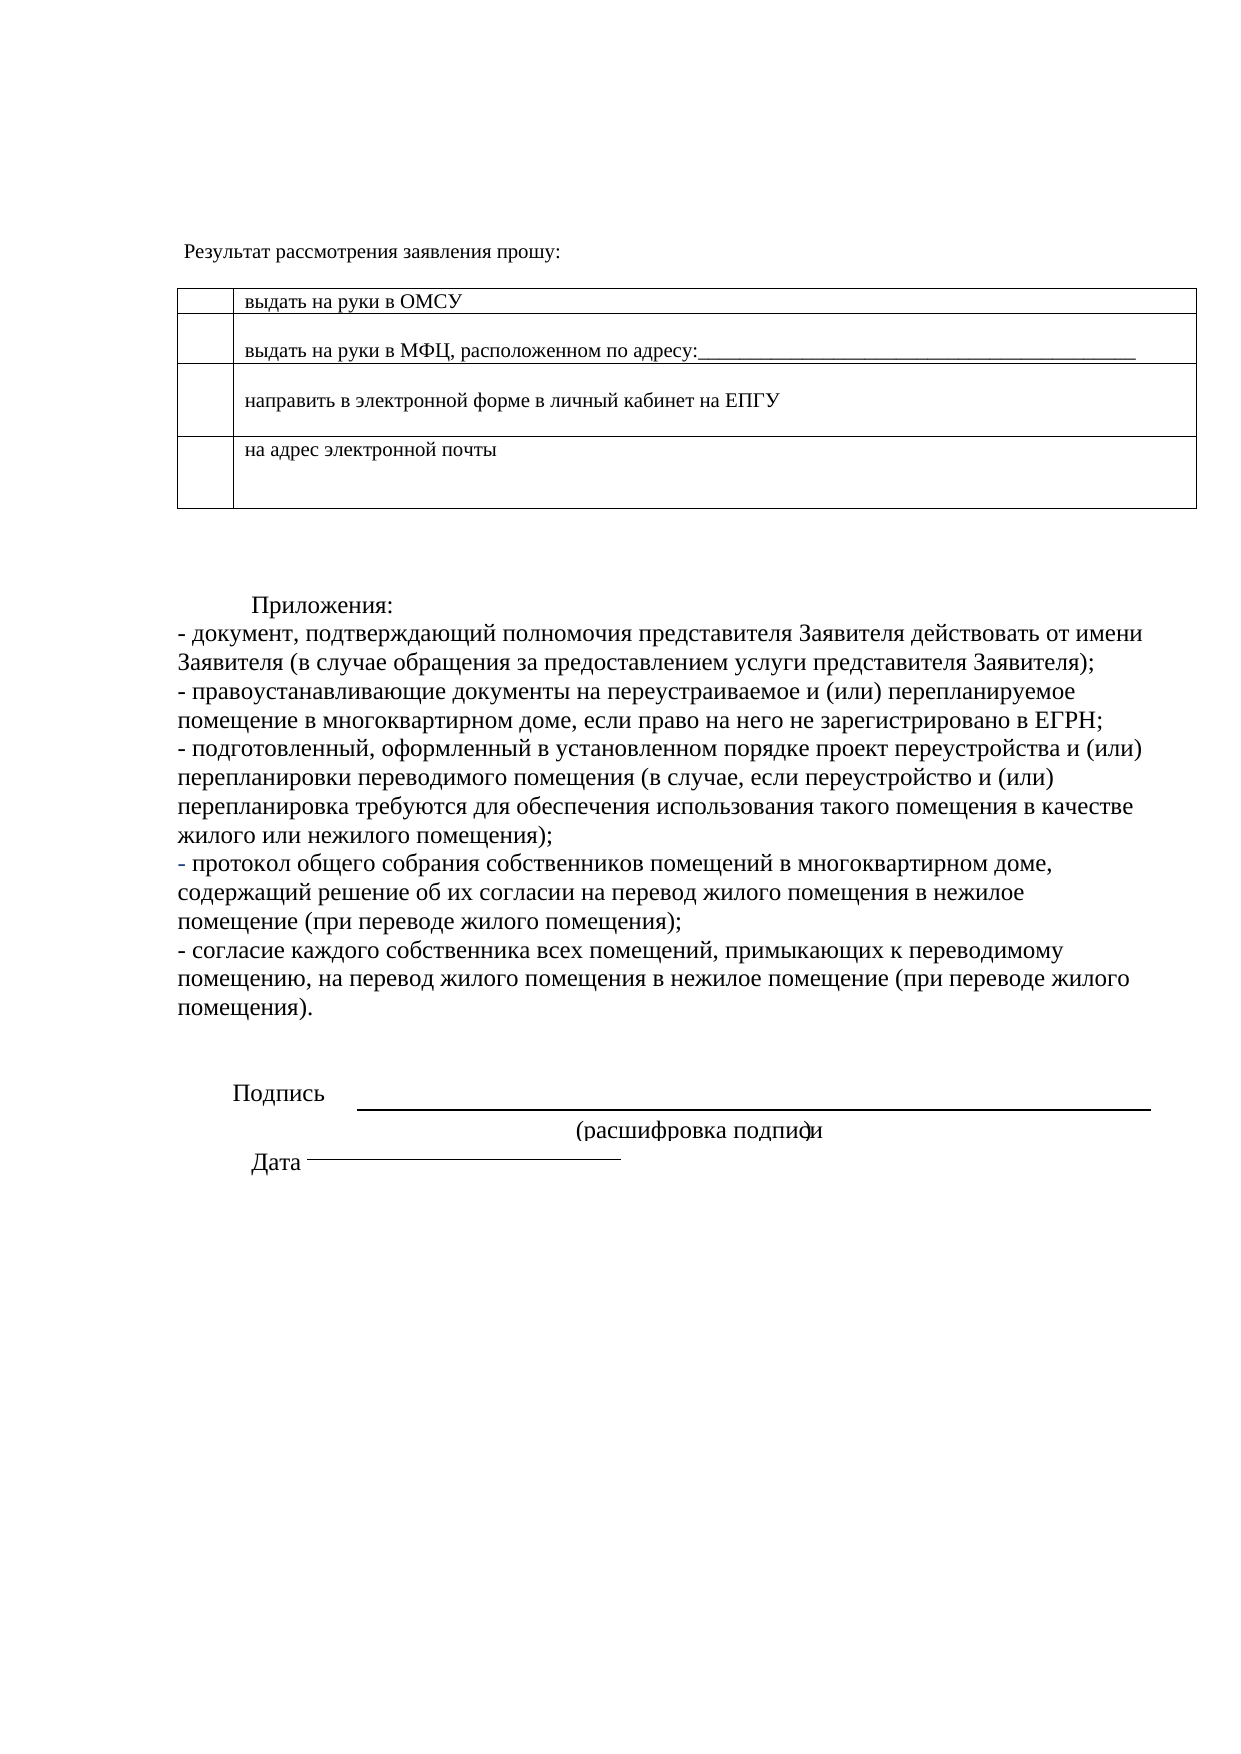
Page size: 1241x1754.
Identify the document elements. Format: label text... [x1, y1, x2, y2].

table_header [178, 289, 189, 313]
table_header [222, 289, 233, 313]
text Дата [177, 1109, 1152, 1176]
table_cell на адрес электронной почты [234, 437, 1196, 508]
text - правоустанавливающие документы на переустраиваемое и (или) перепланируемое помещение в многоквартирном доме, если право на него не зарегистрировано в ЕГРН; [177, 676, 1152, 733]
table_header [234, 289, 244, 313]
text - протокол общего собрания собственников помещений в многоквартирном доме, содержащий решение об их согласии на перевод жилого помещения в нежилое помещение (при переводе жилого помещения); [177, 848, 1152, 935]
text Результат рассмотрения заявления прошу: [177, 235, 1152, 264]
table_cell [178, 437, 233, 508]
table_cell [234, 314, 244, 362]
text - согласие каждого собственника всех помещений, примыкающих к переводимому помещению, на перевод жилого помещения в нежилое помещение (при переводе жилого помещения). [177, 935, 1152, 1021]
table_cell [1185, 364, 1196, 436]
text - документ, подтверждающий полномочия представителя Заявителя действовать от имени Заявителя (в случае обращения за предоставлением услуги представителя Заявителя); [177, 618, 1152, 676]
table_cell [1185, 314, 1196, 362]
text Приложения: [177, 590, 1152, 618]
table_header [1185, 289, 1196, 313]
table_cell [178, 364, 233, 436]
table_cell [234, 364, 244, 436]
text - подготовленный, оформленный в установленном порядке проект переустройства и (или) перепланировки переводимого помещения (в случае, если переустройство и (или) перепланировка требуются для обеспечения использования такого помещения в качестве жилого или нежилого помещения); [177, 733, 1152, 848]
table_cell [178, 314, 233, 362]
text Подпись [232, 1078, 1152, 1107]
